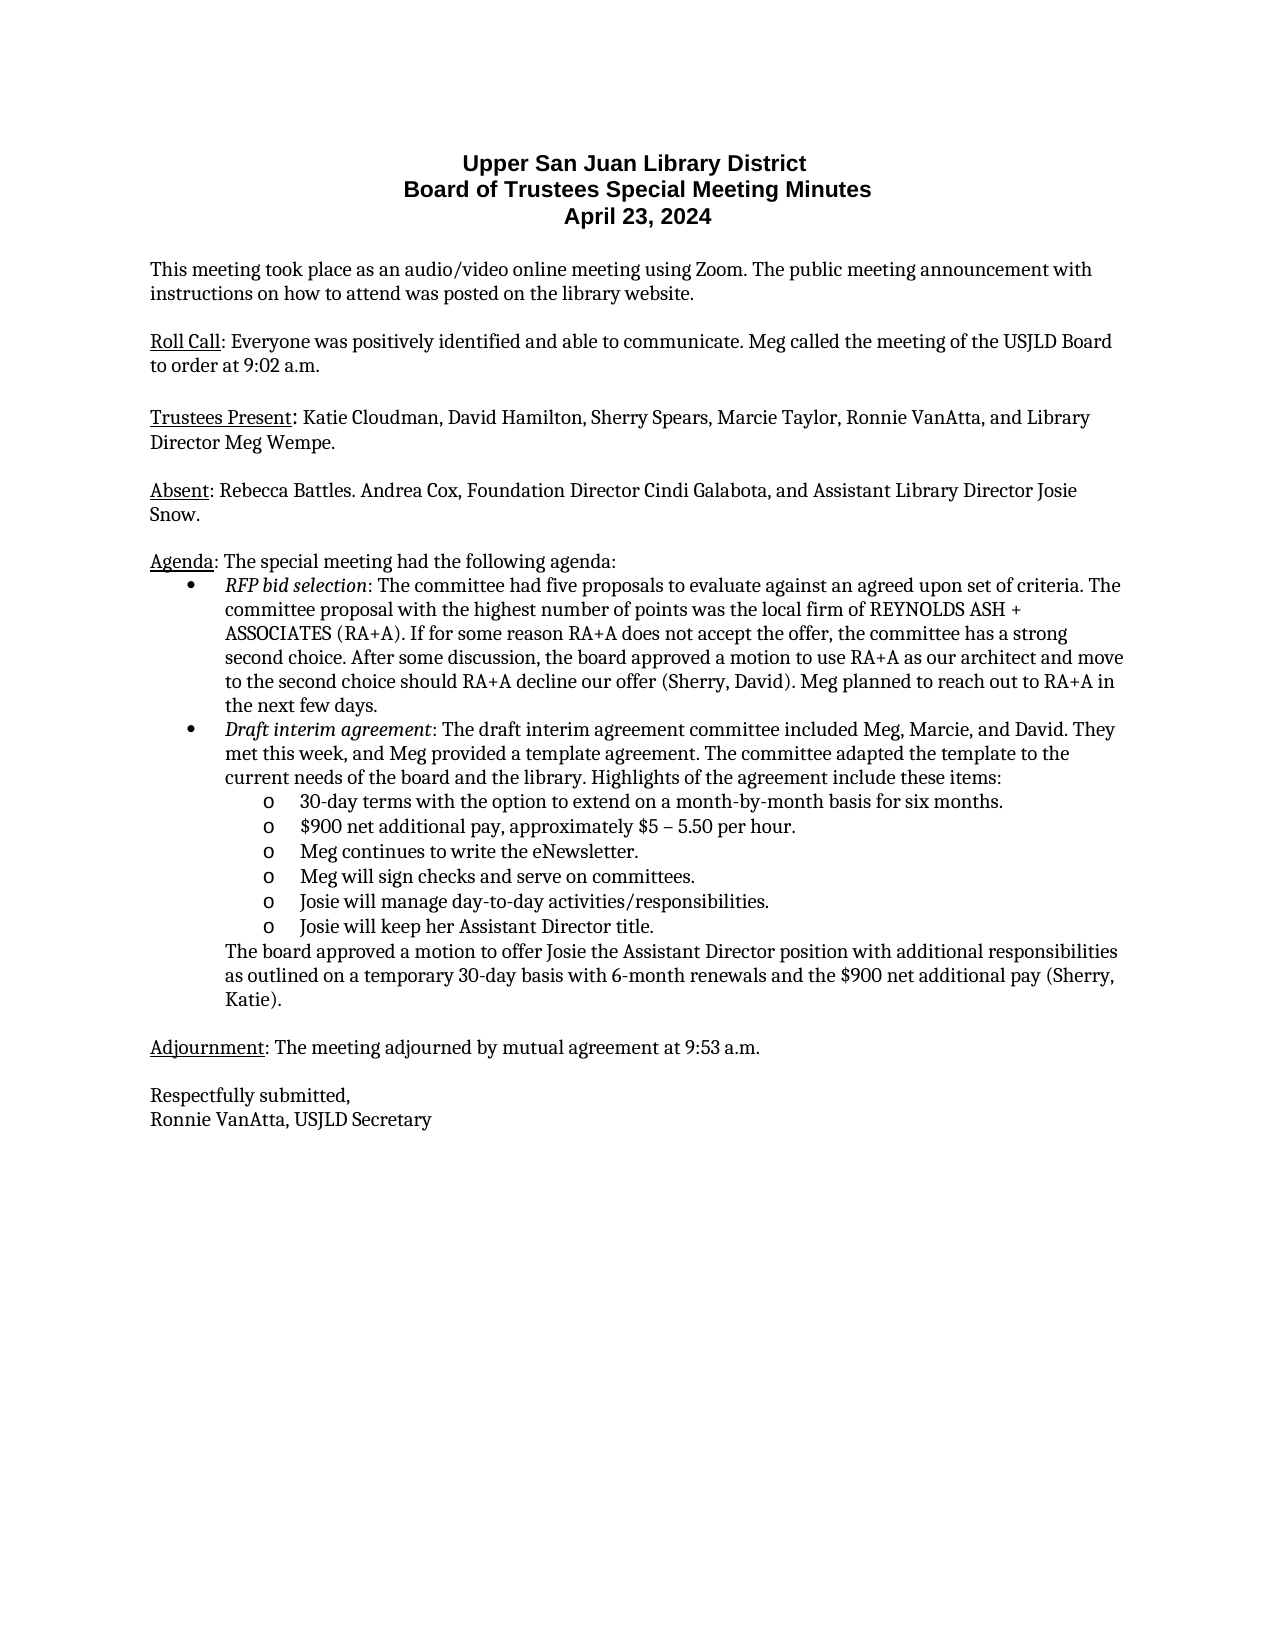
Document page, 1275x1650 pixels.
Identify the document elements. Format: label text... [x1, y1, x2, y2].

text The board approved a motion to offer Josie the Assistant Director position with additional responsibilities as outlined on a temporary 30-day basis with 6-month renewals and the $900 net additional pay (Sherry, Katie). [225, 940, 1125, 1012]
list Josie will keep her Assistant Director title. [262, 915, 1125, 940]
list $900 net additional pay, approximately $5 – 5.50 per hour. [262, 815, 1125, 840]
text Upper San Juan Library District [150, 150, 1125, 176]
list Meg continues to write the eNewsletter. [262, 840, 1125, 865]
list Josie will manage day-to-day activities/responsibilities. [262, 890, 1125, 915]
list Draft interim agreement: The draft interim agreement committee included Meg, Marcie, and David. They met this week, and Meg provided a template agreement. The committee adapted the template to the current needs of the board and the library. Highlights of the agreement include these items: [187, 718, 1125, 790]
text Adjournment: The meeting adjourned by mutual agreement at 9:53 a.m. [150, 1036, 1125, 1059]
text Respectfully submitted, [150, 1083, 1125, 1107]
text Agenda: The special meeting had the following agenda: [150, 550, 1125, 574]
text Absent: Rebecca Battles. Andrea Cox, Foundation Director Cindi Galabota, and Assistant Library Director Josie Snow. [150, 478, 1125, 526]
list Meg will sign checks and serve on committees. [262, 865, 1125, 890]
text This meeting took place as an audio/video online meeting using Zoom. The public meeting announcement with instructions on how to attend was posted on the library website. [150, 258, 1125, 306]
text Board of Trustees Special Meeting Minutes [150, 176, 1125, 203]
list RFP bid selection: The committee had five proposals to evaluate against an agreed upon set of criteria. The committee proposal with the highest number of points was the local firm of REYNOLDS ASH + ASSOCIATES (RA+A). If for some reason RA+A does not accept the offer, the committee has a strong second choice. After some discussion, the board approved a motion to use RA+A as our architect and move to the second choice should RA+A decline our offer (Sherry, David). Meg planned to reach out to RA+A in the next few days. [187, 574, 1125, 718]
text Ronnie VanAtta, USJLD Secretary [150, 1107, 1125, 1131]
text Trustees Present: Katie Cloudman, David Hamilton, Sherry Spears, Marcie Taylor, Ronnie VanAtta, and Library Director Meg Wempe. [150, 402, 1125, 454]
list 30-day terms with the option to extend on a month-by-month basis for six months. [262, 790, 1125, 815]
text Roll Call: Everyone was positively identified and able to communicate. Meg called the meeting of the USJLD Board to order at 9:02 a.m. [150, 330, 1125, 378]
text April 23, 2024 [150, 203, 1125, 229]
